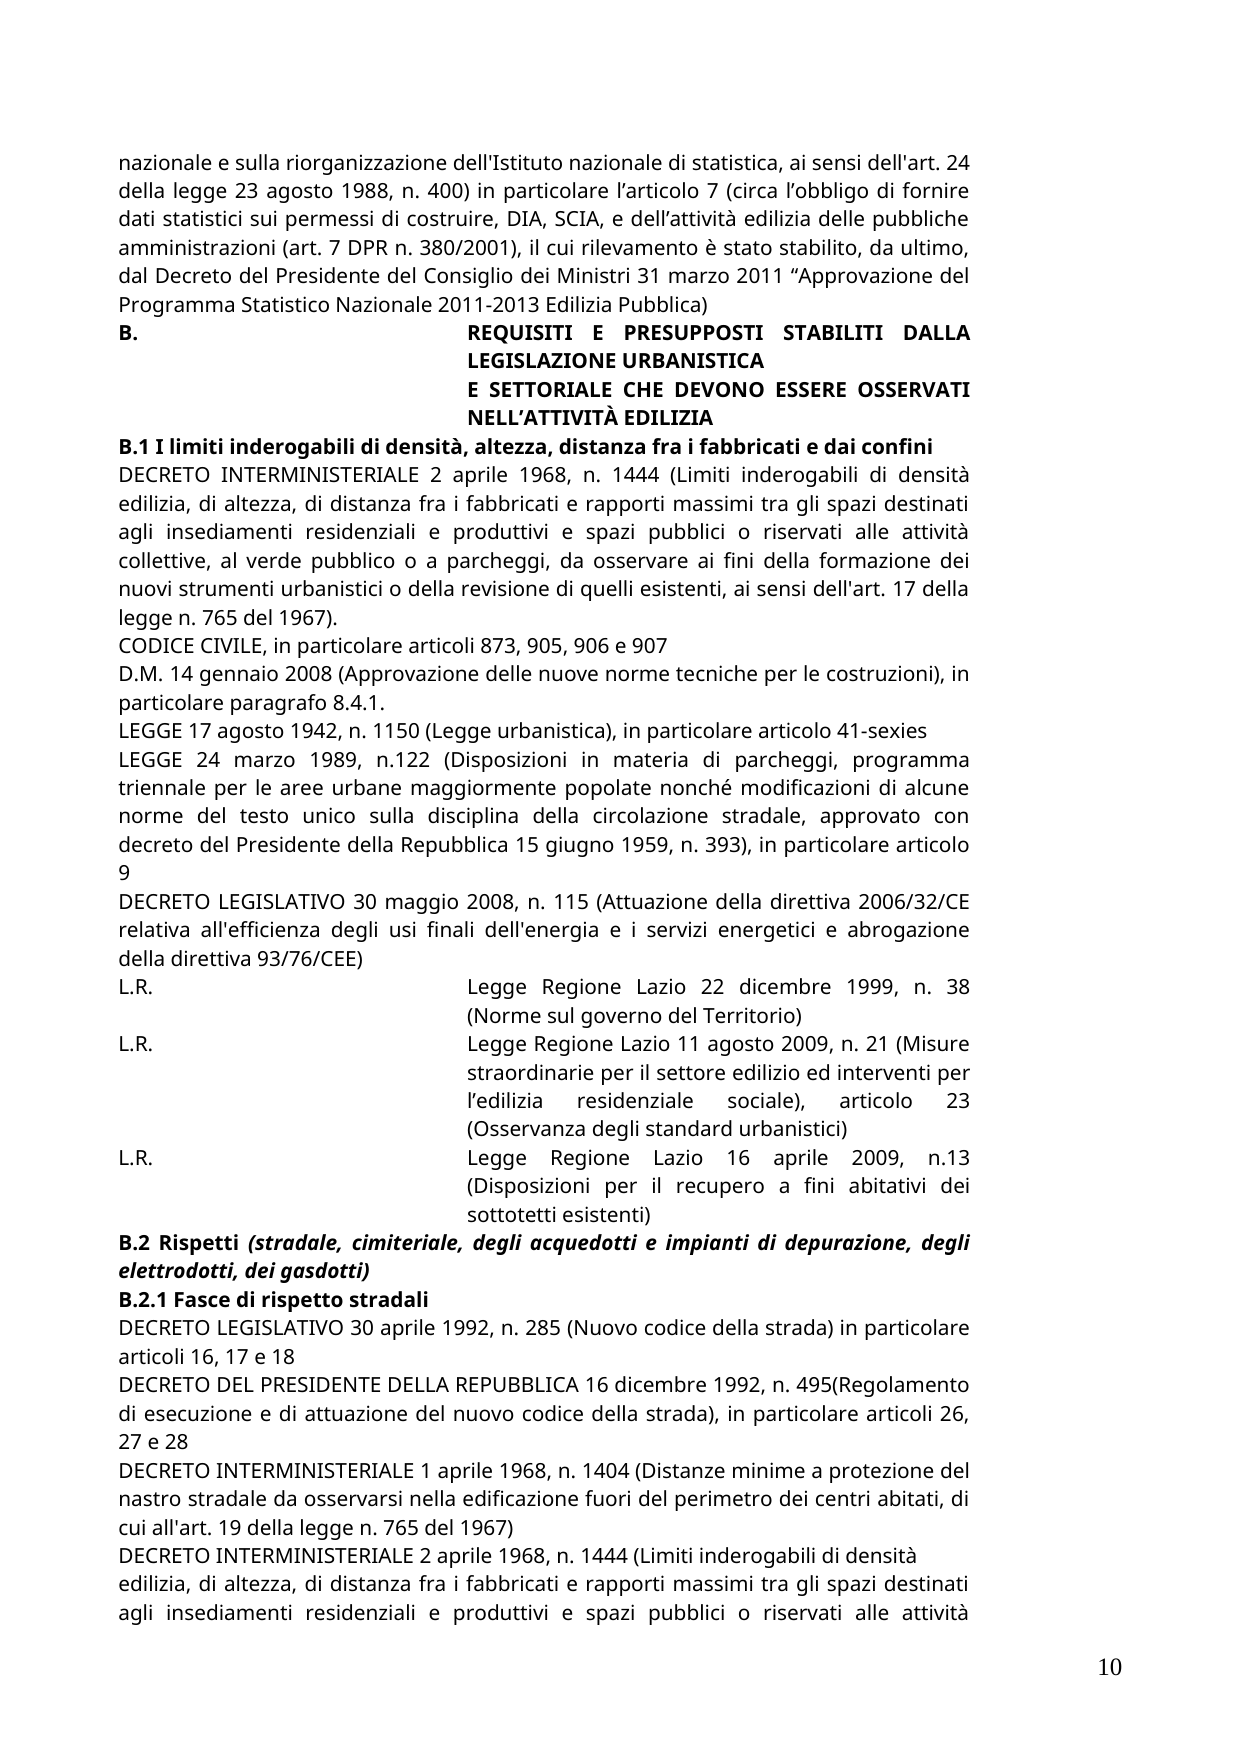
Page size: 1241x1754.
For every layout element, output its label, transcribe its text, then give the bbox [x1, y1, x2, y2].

table_cell L.R. [107, 972, 456, 1029]
table_cell Legge Regione Lazio 16 aprile 2009, n.13 (Disposizioni per il recupero a fini abitativi dei sottotetti esistenti) [456, 1143, 982, 1228]
table_cell B.1 I limiti inderogabili di densità, altezza, distanza fra i fabbricati e dai confini [107, 432, 982, 460]
table_cell DECRETO INTERMINISTERIALE 2 aprile 1968, n. 1444 (Limiti inderogabili di densità edilizia, di altezza, di distanza fra i fabbricati e rapporti massimi tra gli spazi destinati agli insediamenti residenziali e produttivi e spazi pubblici o riservati alle attività collettive, al verde pubblico o a parcheggi, da osservare ai fini della formazione dei nuovi strumenti urbanistici o della revisione di quelli esistenti, ai sensi dell'art. 17 della legge n. 765 del 1967). [107, 460, 982, 631]
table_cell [107, 1570, 982, 1626]
table_cell Legge Regione Lazio 11 agosto 2009, n. 21 (Misure straordinarie per il settore edilizio ed interventi per l’edilizia residenziale sociale), articolo 23 (Osservanza degli standard urbanistici) [456, 1029, 982, 1143]
table_cell DECRETO LEGISLATIVO 30 maggio 2008, n. 115 (Attuazione della direttiva 2006/32/CE relativa all'efficienza degli usi finali dell'energia e i servizi energetici e abrogazione della direttiva 93/76/CEE) [107, 887, 982, 972]
table_cell LEGGE 24 marzo 1989, n.122 (Disposizioni in materia di parcheggi, programma triennale per le aree urbane maggiormente popolate nonché modificazioni di alcune norme del testo unico sulla disciplina della circolazione stradale, approvato con decreto del Presidente della Repubblica 15 giugno 1959, n. 393), in particolare articolo 9 [107, 745, 982, 887]
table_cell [107, 148, 982, 318]
table_cell B.2.1 Fasce di rispetto stradali [107, 1285, 982, 1313]
table_cell L.R. [107, 1143, 456, 1228]
table_cell CODICE CIVILE, in particolare articoli 873, 905, 906 e 907 [107, 631, 982, 659]
table_cell DECRETO INTERMINISTERIALE 1 aprile 1968, n. 1404 (Distanze minime a protezione del nastro stradale da osservarsi nella edificazione fuori del perimetro dei centri abitati, di cui all'art. 19 della legge n. 765 del 1967) [107, 1456, 982, 1541]
table_cell B.2 Rispetti (stradale, cimiteriale, degli acquedotti e impianti di depurazione, degli elettrodotti, dei gasdotti) [107, 1228, 982, 1285]
table_cell DECRETO DEL PRESIDENTE DELLA REPUBBLICA 16 dicembre 1992, n. 495(Regolamento di esecuzione e di attuazione del nuovo codice della strada), in particolare articoli 26, 27 e 28 [107, 1370, 982, 1456]
table_cell DECRETO INTERMINISTERIALE 2 aprile 1968, n. 1444 (Limiti inderogabili di densità [107, 1541, 982, 1569]
table_cell B. [107, 318, 456, 432]
table_cell LEGGE 17 agosto 1942, n. 1150 (Legge urbanistica), in particolare articolo 41-sexies [107, 716, 982, 745]
table_cell DECRETO LEGISLATIVO 30 aprile 1992, n. 285 (Nuovo codice della strada) in particolare articoli 16, 17 e 18 [107, 1314, 982, 1370]
table_cell L.R. [107, 1029, 456, 1143]
table_cell D.M. 14 gennaio 2008 (Approvazione delle nuove norme tecniche per le costruzioni), in particolare paragrafo 8.4.1. [107, 660, 982, 716]
table_cell Legge Regione Lazio 22 dicembre 1999, n. 38 (Norme sul governo del Territorio) [456, 972, 982, 1029]
table_cell REQUISITI E PRESUPPOSTI STABILITI DALLA LEGISLAZIONE URBANISTICA E SETTORIALE CHE DEVONO ESSERE OSSERVATI NELL’ATTIVITÀ EDILIZIA [456, 318, 982, 432]
